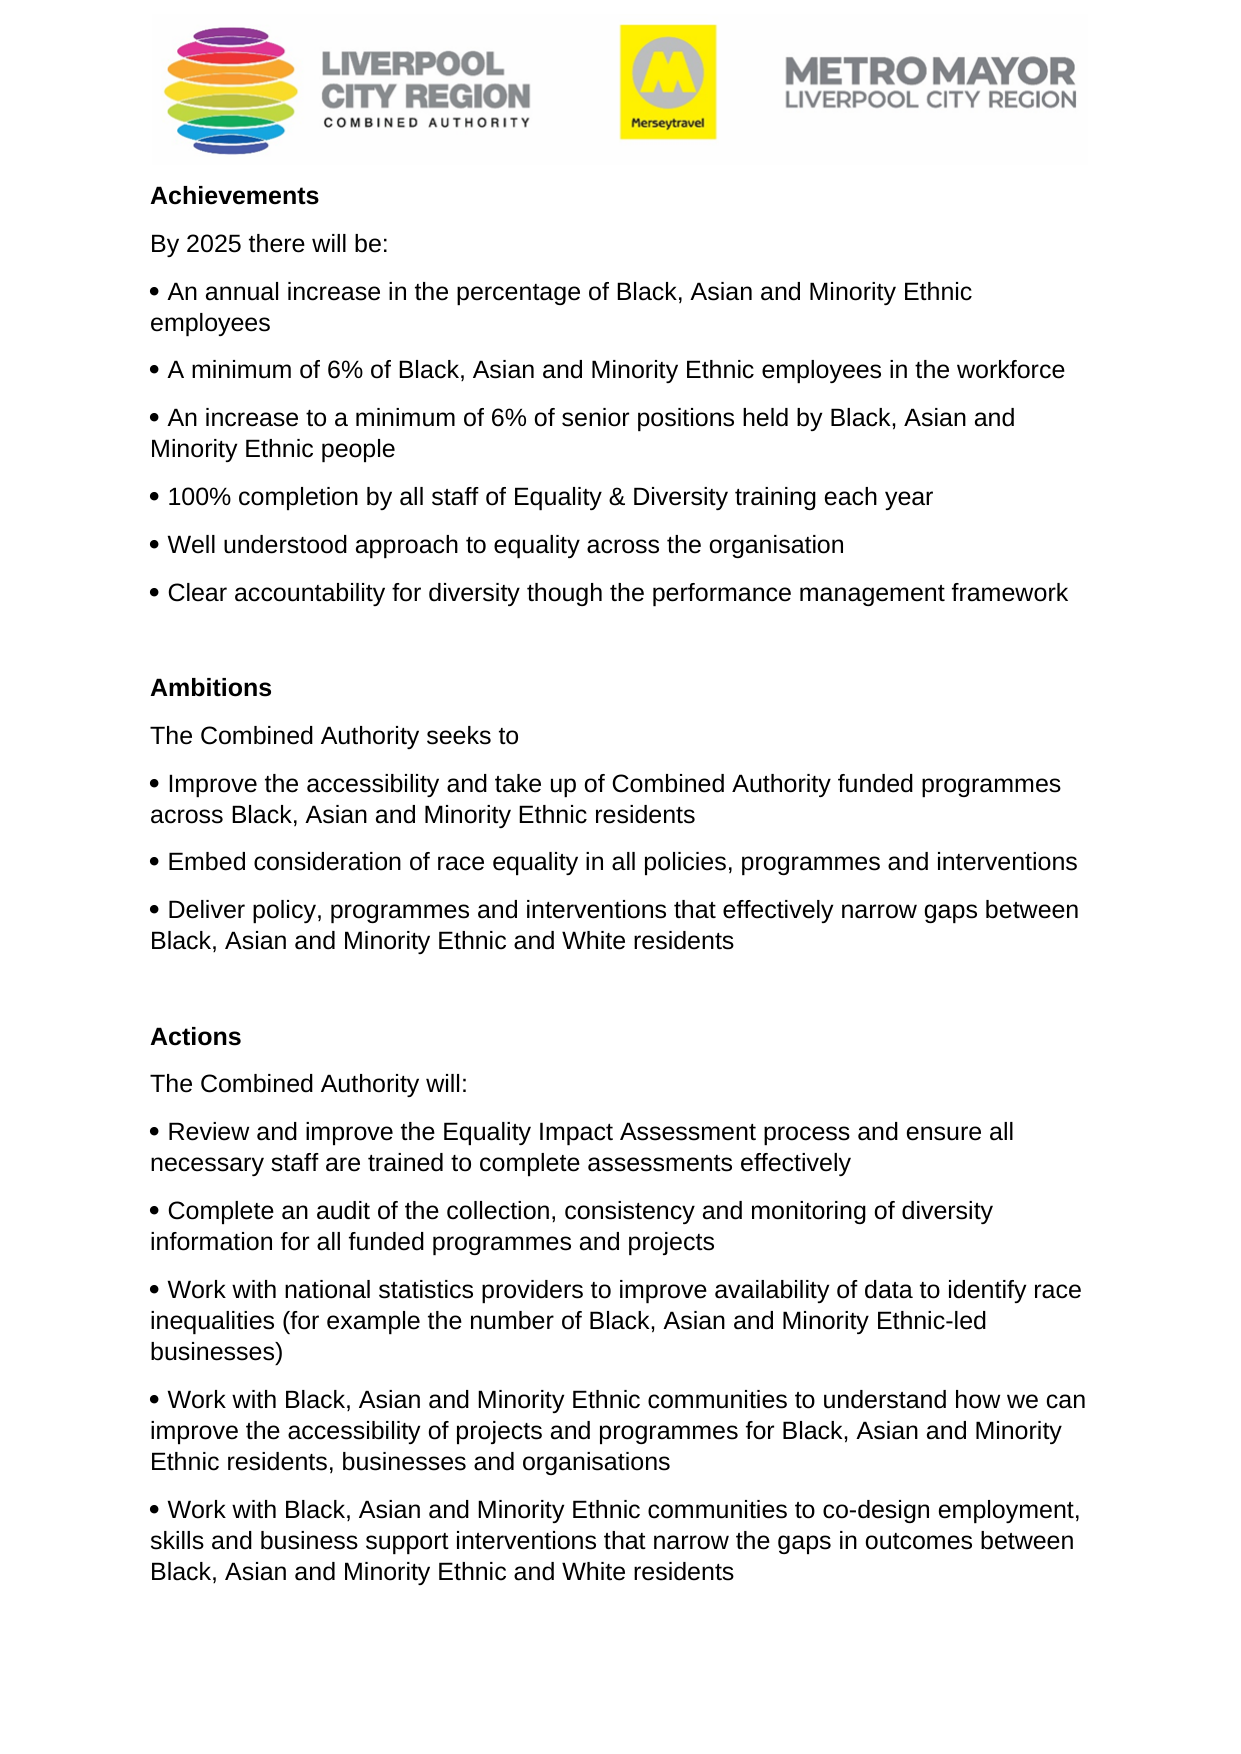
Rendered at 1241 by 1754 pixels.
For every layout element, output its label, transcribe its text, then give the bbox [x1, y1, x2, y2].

text Work with national statistics providers to improve availability of data to identify race inequalities (for example the number of Black, Asian and Minority Ethnic-led businesses) [150, 1275, 1090, 1366]
text Achievements [150, 150, 1090, 210]
text Review and improve the Equality Impact Assessment process and ensure all necessary staff are trained to complete assessments effectively [150, 1117, 1090, 1177]
text Complete an audit of the collection, consistency and monitoring of diversity information for all funded programmes and projects [150, 1196, 1090, 1256]
text An annual increase in the percentage of Black, Asian and Minority Ethnic employees [150, 276, 1090, 336]
text Well understood approach to equality across the organisation [150, 530, 1090, 559]
text An increase to a minimum of 6% of senior positions held by Black, Asian and Minority Ethnic people [150, 403, 1090, 463]
text The Combined Authority seeks to [150, 721, 1090, 749]
text The Combined Authority will: [150, 1069, 1090, 1098]
text Actions [150, 1022, 1090, 1051]
text Deliver policy, programmes and interventions that effectively narrow gaps between Black, Asian and Minority Ethnic and White residents [150, 895, 1090, 955]
text Improve the accessibility and take up of Combined Authority funded programmes across Black, Asian and Minority Ethnic residents [150, 768, 1090, 828]
picture [150, 14, 1087, 165]
text Embed consideration of race equality in all policies, programmes and interventions [150, 847, 1090, 876]
text Work with Black, Asian and Minority Ethnic communities to co-design employment, skills and business support interventions that narrow the gaps in outcomes between Black, Asian and Minority Ethnic and White residents [150, 1495, 1090, 1586]
text A minimum of 6% of Black, Asian and Minority Ethnic employees in the workforce [150, 355, 1090, 384]
text Clear accountability for diversity though the performance management framework [150, 578, 1090, 606]
text Work with Black, Asian and Minority Ethnic communities to understand how we can improve the accessibility of projects and programmes for Black, Asian and Minority Ethnic residents, businesses and organisations [150, 1385, 1090, 1476]
text Ambitions [150, 673, 1090, 702]
text 100% completion by all staff of Equality & Diversity training each year [150, 482, 1090, 511]
text By 2025 there will be: [150, 229, 1090, 257]
